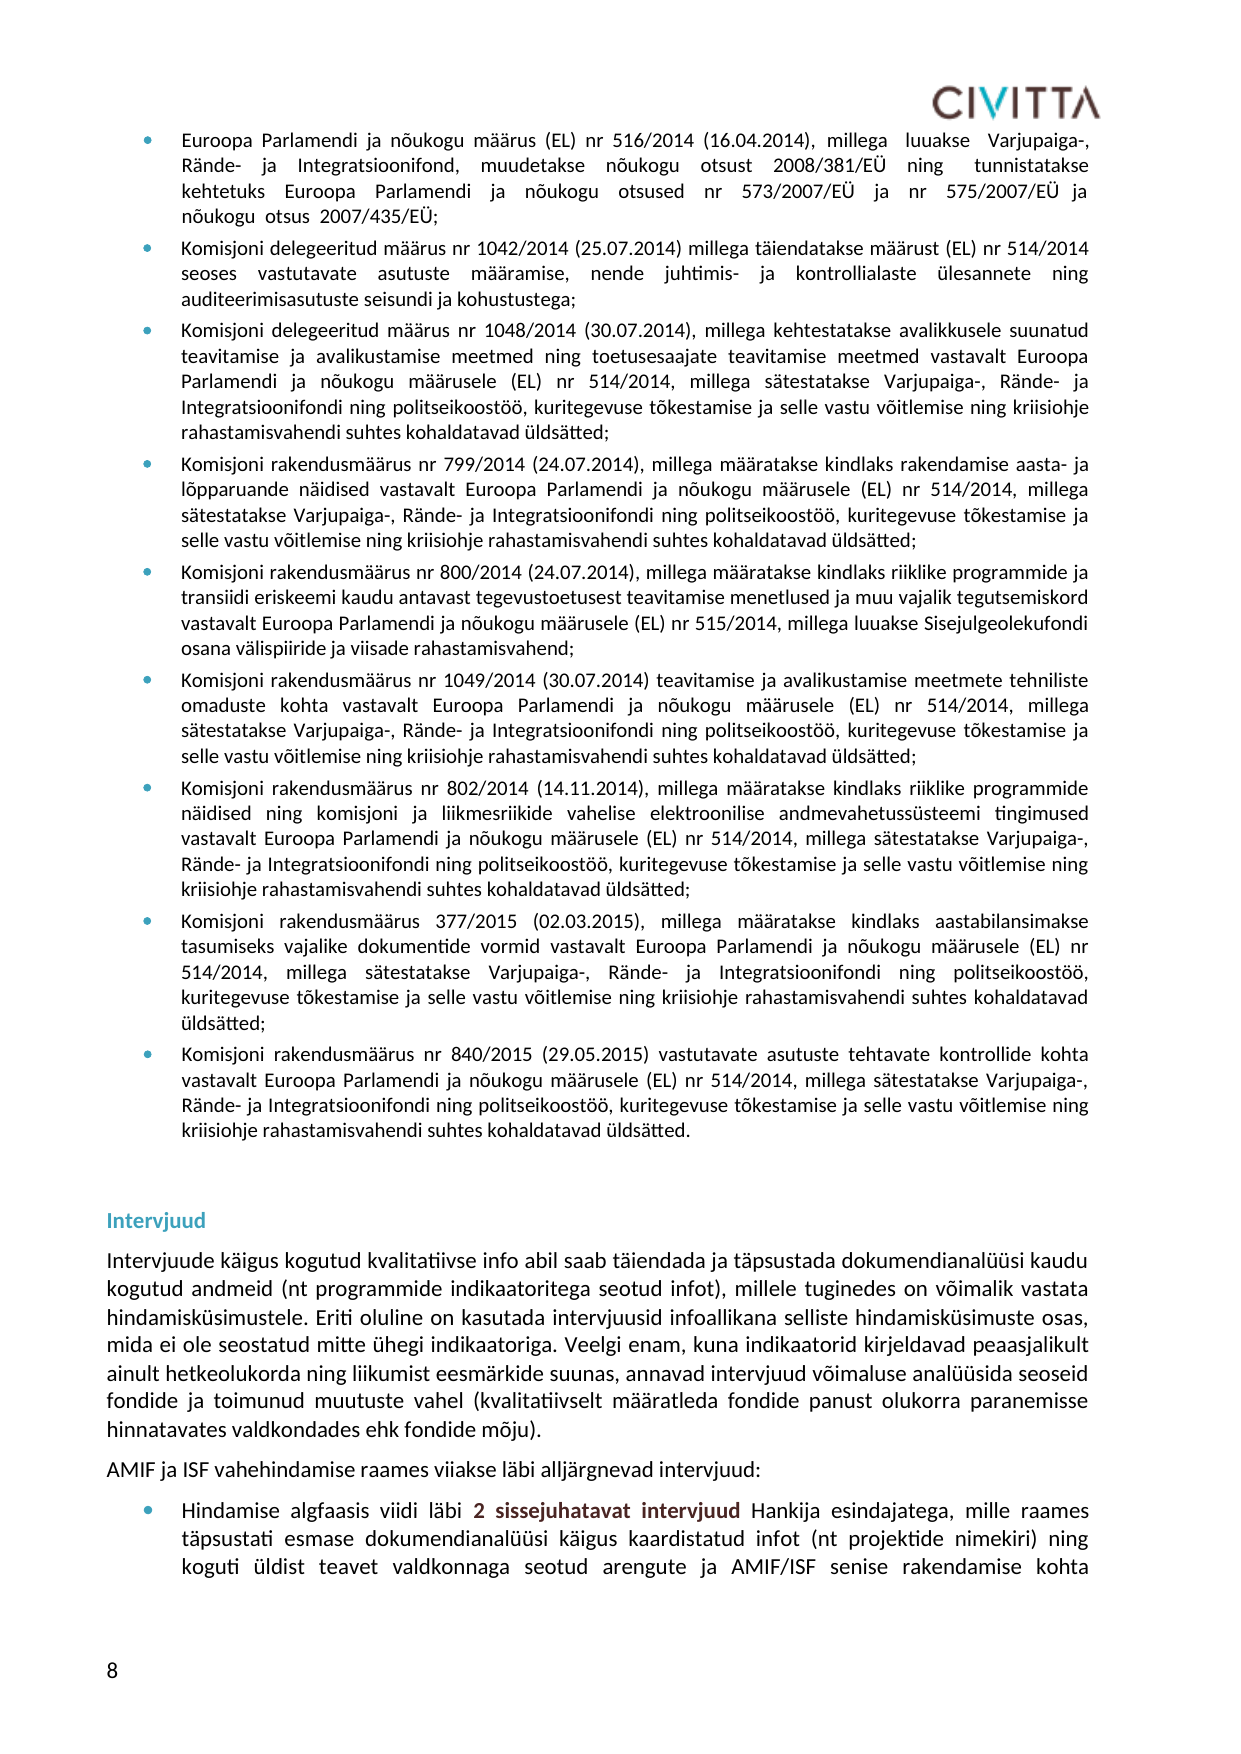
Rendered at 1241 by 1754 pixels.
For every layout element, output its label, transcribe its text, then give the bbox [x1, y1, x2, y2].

list Komisjoni rakendusmäärus nr 800/2014 (24.07.2014), millega määratakse kindlaks riiklike programmide ja transiidi eriskeemi kaudu antavast tegevustoetusest teavitamise menetlused ja muu vajalik tegutsemiskord vastavalt Euroopa Parlamendi ja nõukogu määrusele (EL) nr 515/2014, millega luuakse Sisejulgeolekufondi osana välispiiride ja viisade rahastamisvahend; [143, 559, 1090, 661]
list Komisjoni rakendusmäärus nr 840/2015 (29.05.2015) vastutavate asutuste tehtavate kontrollide kohta vastavalt Euroopa Parlamendi ja nõukogu määrusele (EL) nr 514/2014, millega sätestatakse Varjupaiga-, Rände- ja Integratsioonifondi ning politseikoostöö, kuritegevuse tõkestamise ja selle vastu võitlemise ning kriisiohje rahastamisvahendi suhtes kohaldatavad üldsätted. [144, 1041, 1090, 1143]
text Intervjuude käigus kogutud kvalitatiivse info abil saab täiendada ja täpsustada dokumendianalüüsi kaudu kogutud andmeid (nt programmide indikaatoritega seotud infot), millele tuginedes on võimalik vastata hindamisküsimustele. Eriti oluline on kasutada intervjuusid infoallikana selliste hindamisküsimuste osas, mida ei ole seostatud mitte ühegi indikaatoriga. Veelgi enam, kuna indikaatorid kirjeldavad peaasjalikult ainult hetkeolukorda ning liikumist eesmärkide suunas, annavad intervjuud võimaluse analüüsida seoseid fondide ja toimunud muutuste vahel (kvalitatiivselt määratleda fondide panust olukorra paranemisse hinnatavates valdkondades ehk fondide mõju). [106, 1247, 1090, 1443]
list Komisjoni rakendusmäärus nr 802/2014 (14.11.2014), millega määratakse kindlaks riiklike programmide näidised ning komisjoni ja liikmesriikide vahelise elektroonilise andmevahetussüsteemi tingimused vastavalt Euroopa Parlamendi ja nõukogu määrusele (EL) nr 514/2014, millega sätestatakse Varjupaiga-, Rände- ja Integratsioonifondi ning politseikoostöö, kuritegevuse tõkestamise ja selle vastu võitlemise ning kriisiohje rahastamisvahendi suhtes kohaldatavad üldsätted; [143, 775, 1090, 902]
picture [919, 73, 1112, 127]
list Euroopa Parlamendi ja nõukogu määrus (EL) nr 516/2014 (16.04.2014), millega luuakse Varjupaiga-, Rände- ja Integratsioonifond, muudetakse nõukogu otsust 2008/381/EÜ ning tunnistatakse kehtetuks Euroopa Parlamendi ja nõukogu otsused nr 573/2007/EÜ ja nr 575/2007/EÜ ja nõukogu otsus 2007/435/EÜ; [144, 127, 1090, 229]
text Intervjuud [106, 1206, 1090, 1234]
text AMIF ja ISF vahehindamise raames viiakse läbi alljärgnevad intervjuud: [106, 1455, 1090, 1483]
list Komisjoni rakendusmäärus 377/2015 (02.03.2015), millega määratakse kindlaks aastabilansimakse tasumiseks vajalike dokumentide vormid vastavalt Euroopa Parlamendi ja nõukogu määrusele (EL) nr 514/2014, millega sätestatakse Varjupaiga-, Rände- ja Integratsioonifondi ning politseikoostöö, kuritegevuse tõkestamise ja selle vastu võitlemise ning kriisiohje rahastamisvahendi suhtes kohaldatavad üldsätted; [143, 908, 1090, 1035]
list Komisjoni rakendusmäärus nr 1049/2014 (30.07.2014) teavitamise ja avalikustamise meetmete tehniliste omaduste kohta vastavalt Euroopa Parlamendi ja nõukogu määrusele (EL) nr 514/2014, millega sätestatakse Varjupaiga-, Rände- ja Integratsioonifondi ning politseikoostöö, kuritegevuse tõkestamise ja selle vastu võitlemise ning kriisiohje rahastamisvahendi suhtes kohaldatavad üldsätted; [143, 667, 1090, 768]
list Komisjoni delegeeritud määrus nr 1042/2014 (25.07.2014) millega täiendatakse määrust (EL) nr 514/2014 seoses vastutavate asutuste määramise, nende juhtimis- ja kontrollialaste ülesannete ning auditeerimisasutuste seisundi ja kohustustega; [143, 235, 1090, 311]
list Komisjoni rakendusmäärus nr 799/2014 (24.07.2014), millega määratakse kindlaks rakendamise aasta- ja lõpparuande näidised vastavalt Euroopa Parlamendi ja nõukogu määrusele (EL) nr 514/2014, millega sätestatakse Varjupaiga-, Rände- ja Integratsioonifondi ning politseikoostöö, kuritegevuse tõkestamise ja selle vastu võitlemise ning kriisiohje rahastamisvahendi suhtes kohaldatavad üldsätted; [143, 451, 1090, 553]
list Komisjoni delegeeritud määrus nr 1048/2014 (30.07.2014), millega kehtestatakse avalikkusele suunatud teavitamise ja avalikustamise meetmed ning toetusesaajate teavitamise meetmed vastavalt Euroopa Parlamendi ja nõukogu määrusele (EL) nr 514/2014, millega sätestatakse Varjupaiga-, Rände- ja Integratsioonifondi ning politseikoostöö, kuritegevuse tõkestamise ja selle vastu võitlemise ning kriisiohje rahastamisvahendi suhtes kohaldatavad üldsätted; [143, 318, 1090, 445]
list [144, 1496, 1090, 1580]
